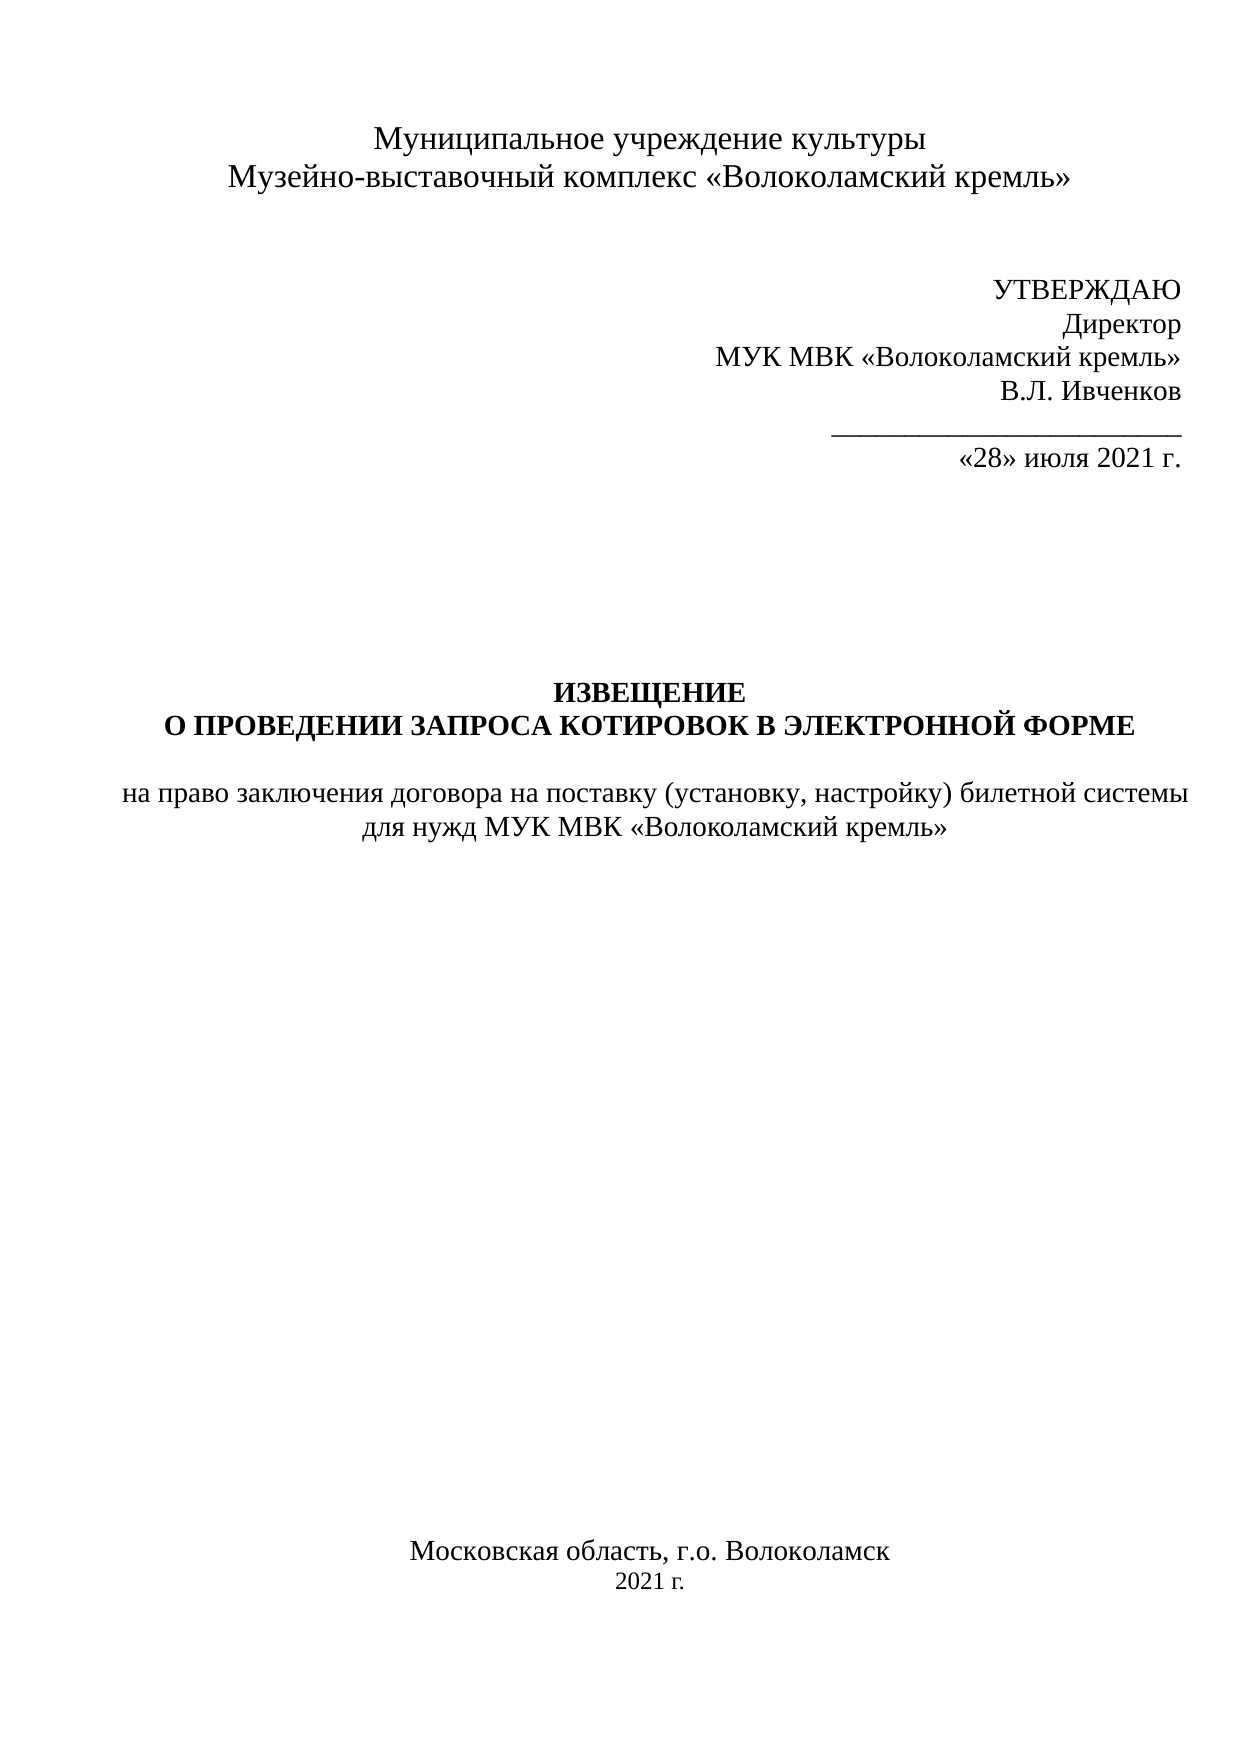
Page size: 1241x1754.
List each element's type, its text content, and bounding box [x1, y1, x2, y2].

text 2021 г. [118, 1566, 1181, 1595]
text ________________________ [118, 407, 1181, 440]
title на право заключения договора на поставку (установку, настройку) билетной системы для нужд МУК МВК «Волоколамский кремль» [118, 776, 1192, 843]
text О ПРОВЕДЕНИИ ЗАПРОСА КОТИРОВОК В ЭЛЕКТРОННОЙ ФОРМЕ [118, 708, 1181, 742]
text Музейно-выставочный комплекс «Волоколамский кремль» [118, 157, 1181, 195]
text МУК МВК «Волоколамский кремль» [118, 339, 1181, 373]
text ИЗВЕЩЕНИЕ [118, 675, 1181, 708]
text Муниципальное учреждение культуры [118, 118, 1181, 157]
text Московская область, г.о. Волоколамск [118, 1533, 1181, 1566]
text «28» июля 2021 г. [118, 440, 1181, 474]
text Директор [118, 306, 1181, 339]
text В.Л. Ивченков [118, 373, 1181, 407]
text УТВЕРЖДАЮ [118, 272, 1181, 306]
